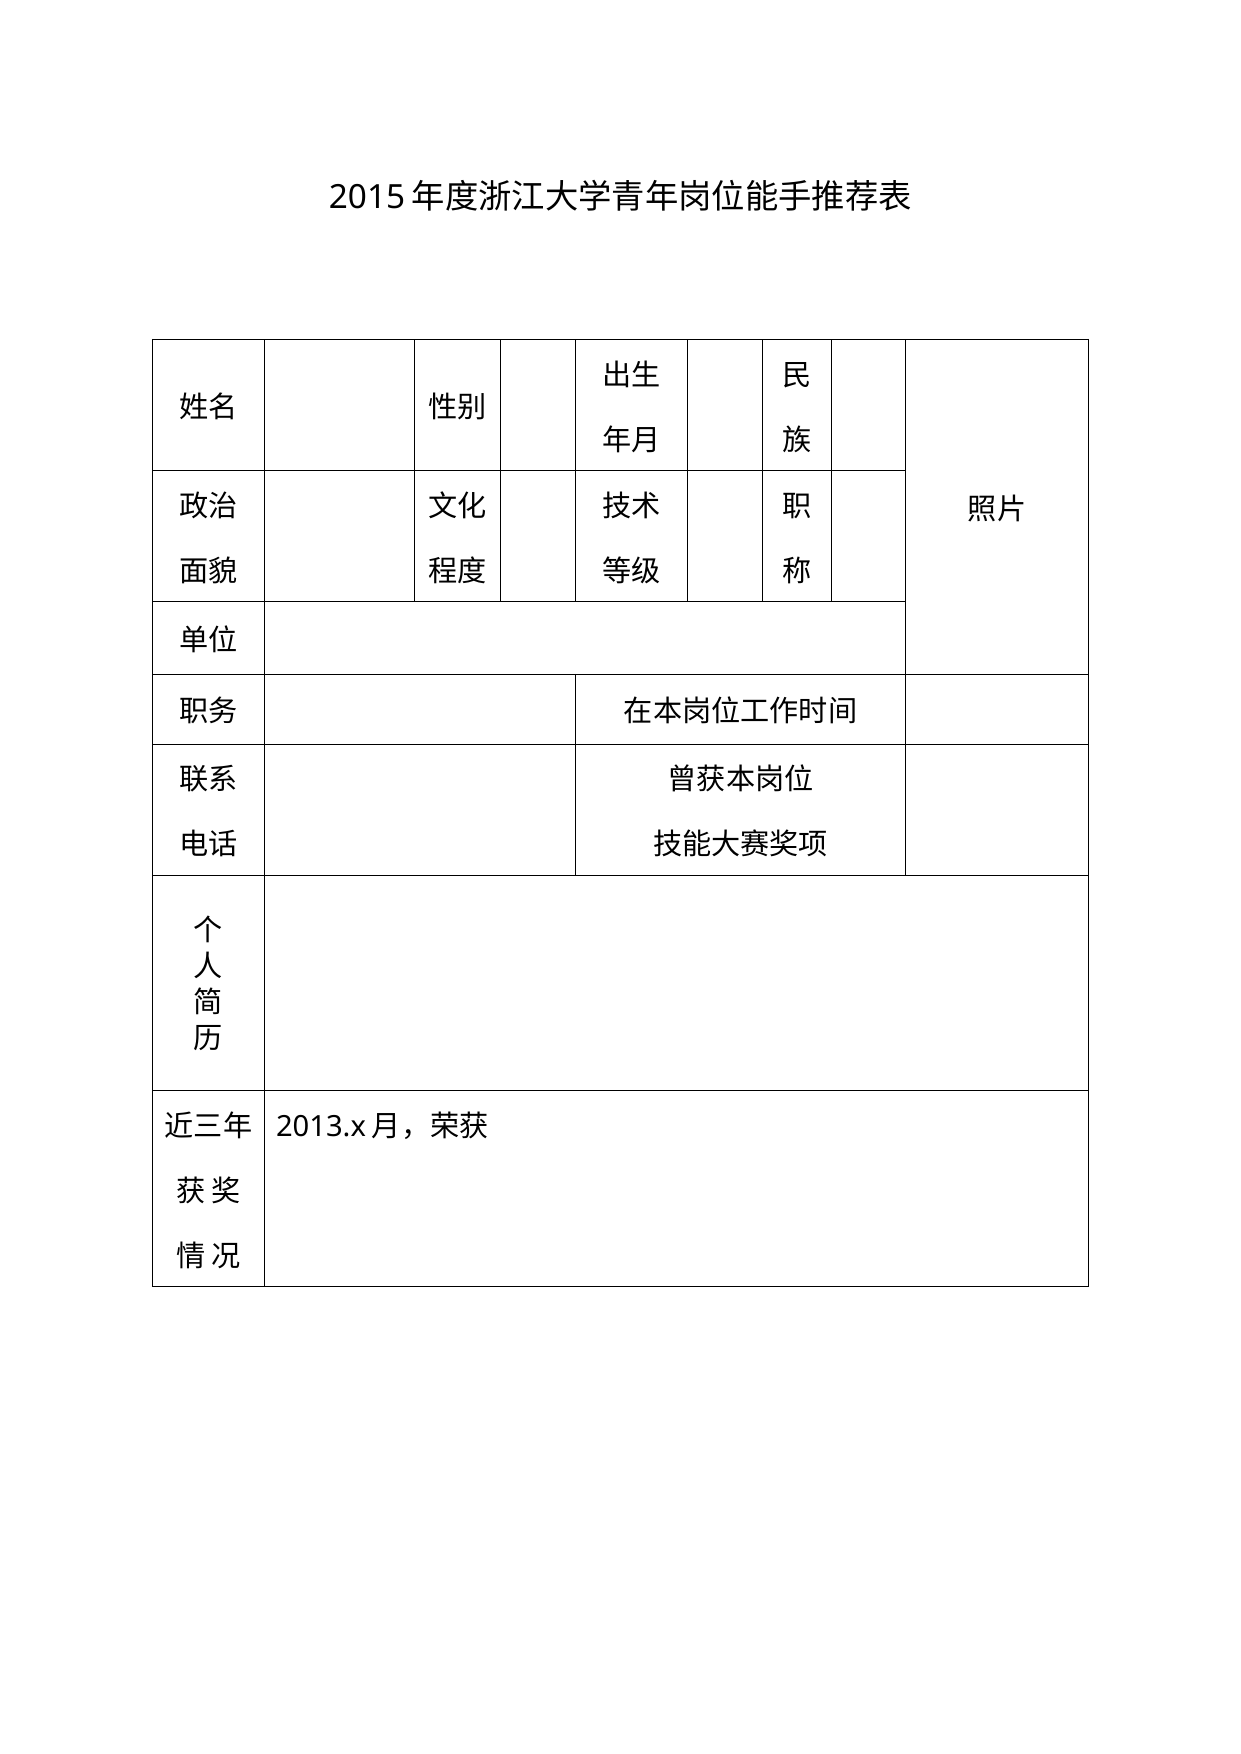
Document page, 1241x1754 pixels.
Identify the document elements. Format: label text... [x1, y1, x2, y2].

table_header [832, 340, 905, 470]
table_header [688, 340, 762, 470]
table_cell [832, 471, 905, 601]
table_cell 在本岗位工作时间 [576, 675, 905, 743]
table_cell 文化 程度 [415, 471, 500, 601]
table_cell 曾获本岗位 技能大赛奖项 [576, 745, 905, 874]
table_header [501, 340, 575, 470]
table_cell 技术 等级 [576, 471, 687, 601]
table_cell 政治 面貌 [153, 471, 264, 601]
table_cell 单位 [153, 602, 264, 674]
table_cell 联系 电话 [153, 745, 264, 874]
table_header 照片 [906, 340, 1088, 674]
table_cell [265, 602, 905, 674]
table_cell [265, 745, 575, 874]
table_cell [501, 471, 575, 601]
table_cell [265, 876, 1088, 1090]
text 2015年度浙江大学青年岗位能手推荐表 [187, 162, 1053, 227]
table_cell [906, 675, 1088, 743]
table_header 出生 年月 [576, 340, 687, 470]
table_cell 个 人 简 历 [153, 876, 264, 1090]
table_cell 职称 [763, 471, 831, 601]
table_cell [906, 745, 1088, 874]
table_header [265, 340, 414, 470]
table_header 民族 [763, 340, 831, 470]
table_header 姓名 [153, 340, 264, 470]
table_cell [688, 471, 762, 601]
table_cell [265, 675, 575, 743]
table_cell [265, 471, 414, 601]
table_cell 2013.x月，荣获 [265, 1091, 1088, 1286]
table_header 性别 [415, 340, 500, 470]
table_cell 职务 [153, 675, 264, 743]
table_cell 近三年获 奖 情 况 [153, 1091, 264, 1286]
